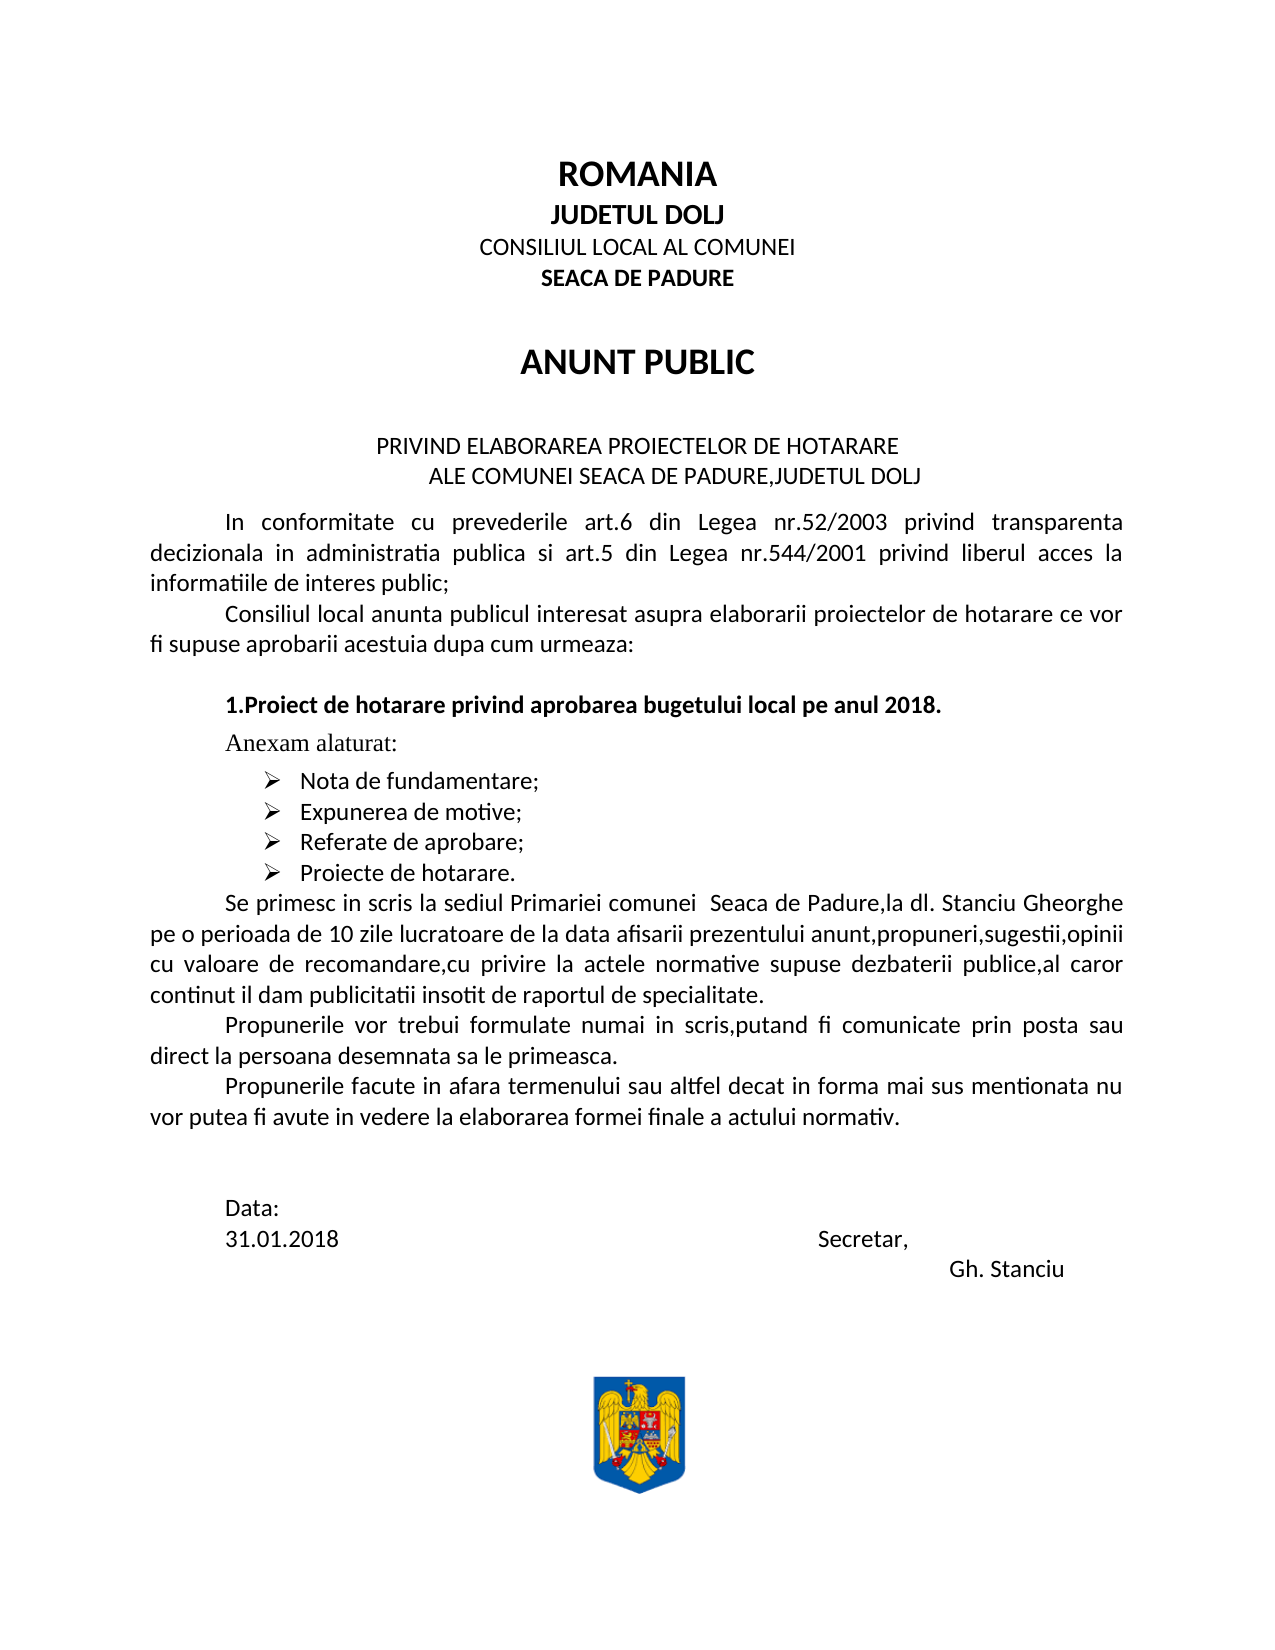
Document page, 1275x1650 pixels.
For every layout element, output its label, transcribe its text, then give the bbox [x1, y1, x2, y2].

list Proiecte de hotarare. [262, 857, 1125, 887]
text Data: [150, 1193, 1125, 1223]
text Propunerile vor trebui formulate numai in scris,putand fi comunicate prin posta sau direct la persoana desemnata sa le primeasca. [150, 1009, 1125, 1071]
text PRIVIND ELABORAREA PROIECTELOR DE HOTARARE [150, 430, 1125, 461]
text ANUNT PUBLIC [150, 338, 1125, 384]
text JUDETUL DOLJ [150, 196, 1125, 231]
text 31.01.2018 Secretar, Gh. Stanciu [225, 1223, 1125, 1284]
list Expunerea de motive; [262, 796, 1125, 826]
list Nota de fundamentare; [262, 765, 1125, 796]
text Se primesc in scris la sediul Primariei comunei Seaca de Padure,la dl. Stanciu Gheorghe pe o perioada de 10 zile lucratoare de la data afisarii prezentului anunt,propuneri,sugestii,opinii cu valoare de recomandare,cu privire la actele normative supuse dezbaterii publice,al caror continut il dam publicitatii insotit de raportul de specialitate. [150, 887, 1125, 1009]
picture [545, 1375, 730, 1495]
text Anexam alaturat: [150, 728, 1125, 757]
text ALE COMUNEI SEACA DE PADURE,JUDETUL DOLJ [150, 461, 1125, 491]
text CONSILIUL LOCAL AL COMUNEI [150, 231, 1125, 262]
list Referate de aprobare; [262, 826, 1125, 857]
text ROMANIA [150, 150, 1125, 196]
text SEACA DE PADURE [150, 262, 1125, 292]
text Propunerile facute in afara termenului sau altfel decat in forma mai sus mentionata nu vor putea fi avute in vedere la elaborarea formei finale a actului normativ. [150, 1071, 1125, 1132]
text Consiliul local anunta publicul interesat asupra elaborarii proiectelor de hotarare ce vor fi supuse aprobarii acestuia dupa cum urmeaza: [150, 598, 1125, 659]
text 1.Proiect de hotarare privind aprobarea bugetului local pe anul 2018. [150, 689, 1125, 720]
text In conformitate cu prevederile art.6 din Legea nr.52/2003 privind transparenta decizionala in administratia publica si art.5 din Legea nr.544/2001 privind liberul acces la informatiile de interes public; [150, 506, 1125, 598]
